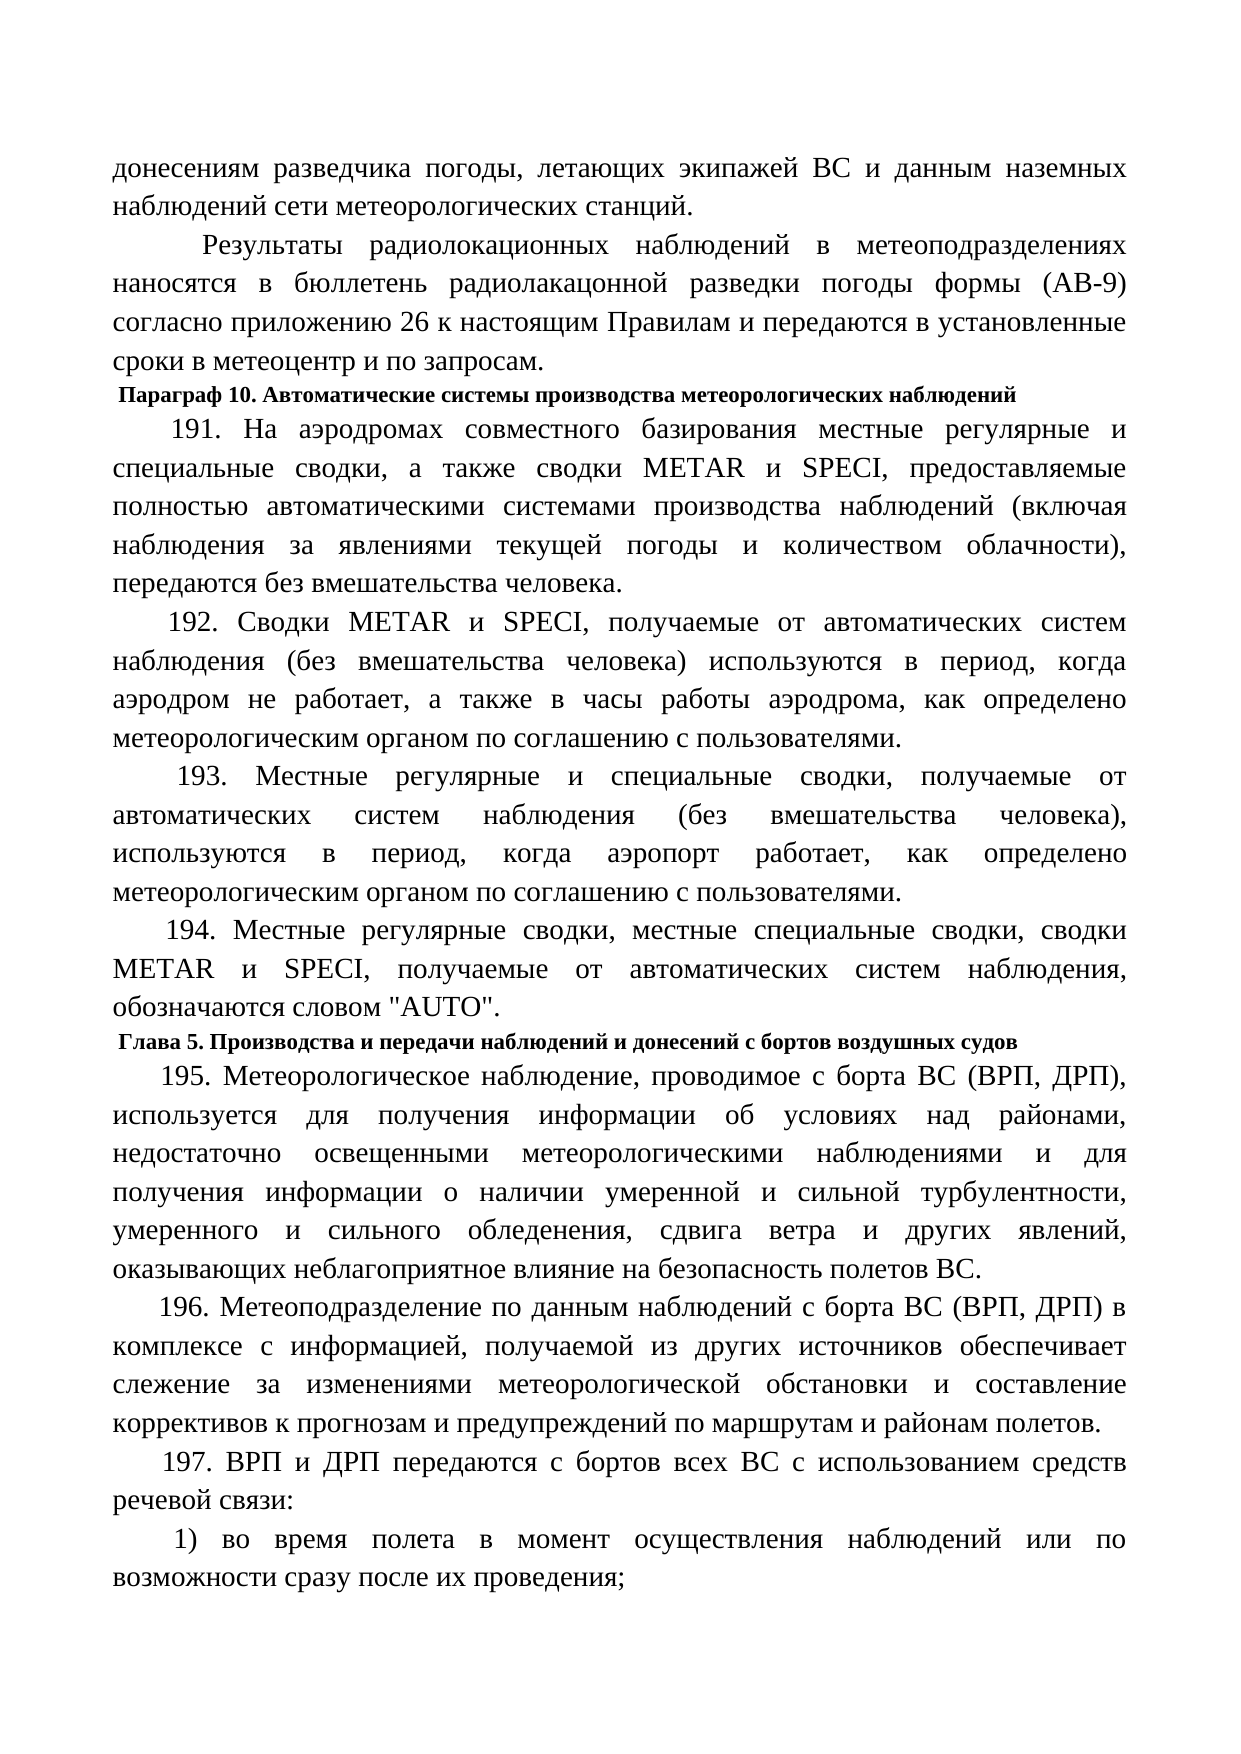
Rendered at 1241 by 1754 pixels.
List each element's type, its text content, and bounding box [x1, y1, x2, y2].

text 192. Сводки МЕТАR и SPECI, получаемые от автоматических систем наблюдения (без вмешательства человека) используются в период, когда аэродром не работает, а также в часы работы аэродрома, как определено метеорологическим органом по соглашению с пользователями. [112, 604, 1128, 753]
text 191. На аэродромах совместного базирования местные регулярные и специальные сводки, а также сводки METAR и SPECI, предоставляемые полностью автоматическими системами производства наблюдений (включая наблюдения за явлениями текущей погоды и количеством облачности), передаются без вмешательства человека. [112, 411, 1128, 599]
text 194. Местные регулярные сводки, местные специальные сводки, сводки METAR и SPECI, получаемые от автоматических систем наблюдения, обозначаются словом "AUTO". [112, 912, 1128, 1023]
text 197. ВРП и ДРП передаются с бортов всех ВС с использованием средств речевой связи: [112, 1444, 1128, 1516]
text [112, 150, 1128, 222]
text 193. Местные регулярные и специальные сводки, получаемые от автоматических систем наблюдения (без вмешательства человека), используются в период, когда аэропорт работает, как определено метеорологическим органом по соглашению с пользователями. [112, 758, 1128, 907]
text 1) во время полета в момент осуществления наблюдений или по возможности сразу после их проведения; [112, 1521, 1128, 1593]
text 196. Метеоподразделение по данным наблюдений с борта ВС (ВРП, ДРП) в комплексе с информацией, получаемой из других источников обеспечивает слежение за изменениями метеорологической обстановки и составление коррективов к прогнозам и предупреждений по маршрутам и районам полетов. [112, 1289, 1128, 1439]
text Глава 5. Производства и передачи наблюдений и донесений с бортов воздушных судов [112, 1028, 1128, 1054]
text Результаты радиолокационных наблюдений в метеоподразделениях наносятся в бюллетень радиолакацонной разведки погоды формы (АВ-9) согласно приложению 26 к настоящим Правилам и передаются в установленные сроки в метеоцентр и по запросам. [112, 227, 1128, 376]
text 195. Метеорологическое наблюдение, проводимое с борта ВС (ВРП, ДРП), используется для получения информации об условиях над районами, недостаточно освещенными метеорологическими наблюдениями и для получения информации о наличии умеренной и сильной турбулентности, умеренного и сильного обледенения, сдвига ветра и других явлений, оказывающих неблагоприятное влияние на безопасность полетов ВС. [112, 1058, 1128, 1284]
text Параграф 10. Автоматические системы производства метеорологических наблюдений [112, 381, 1128, 408]
